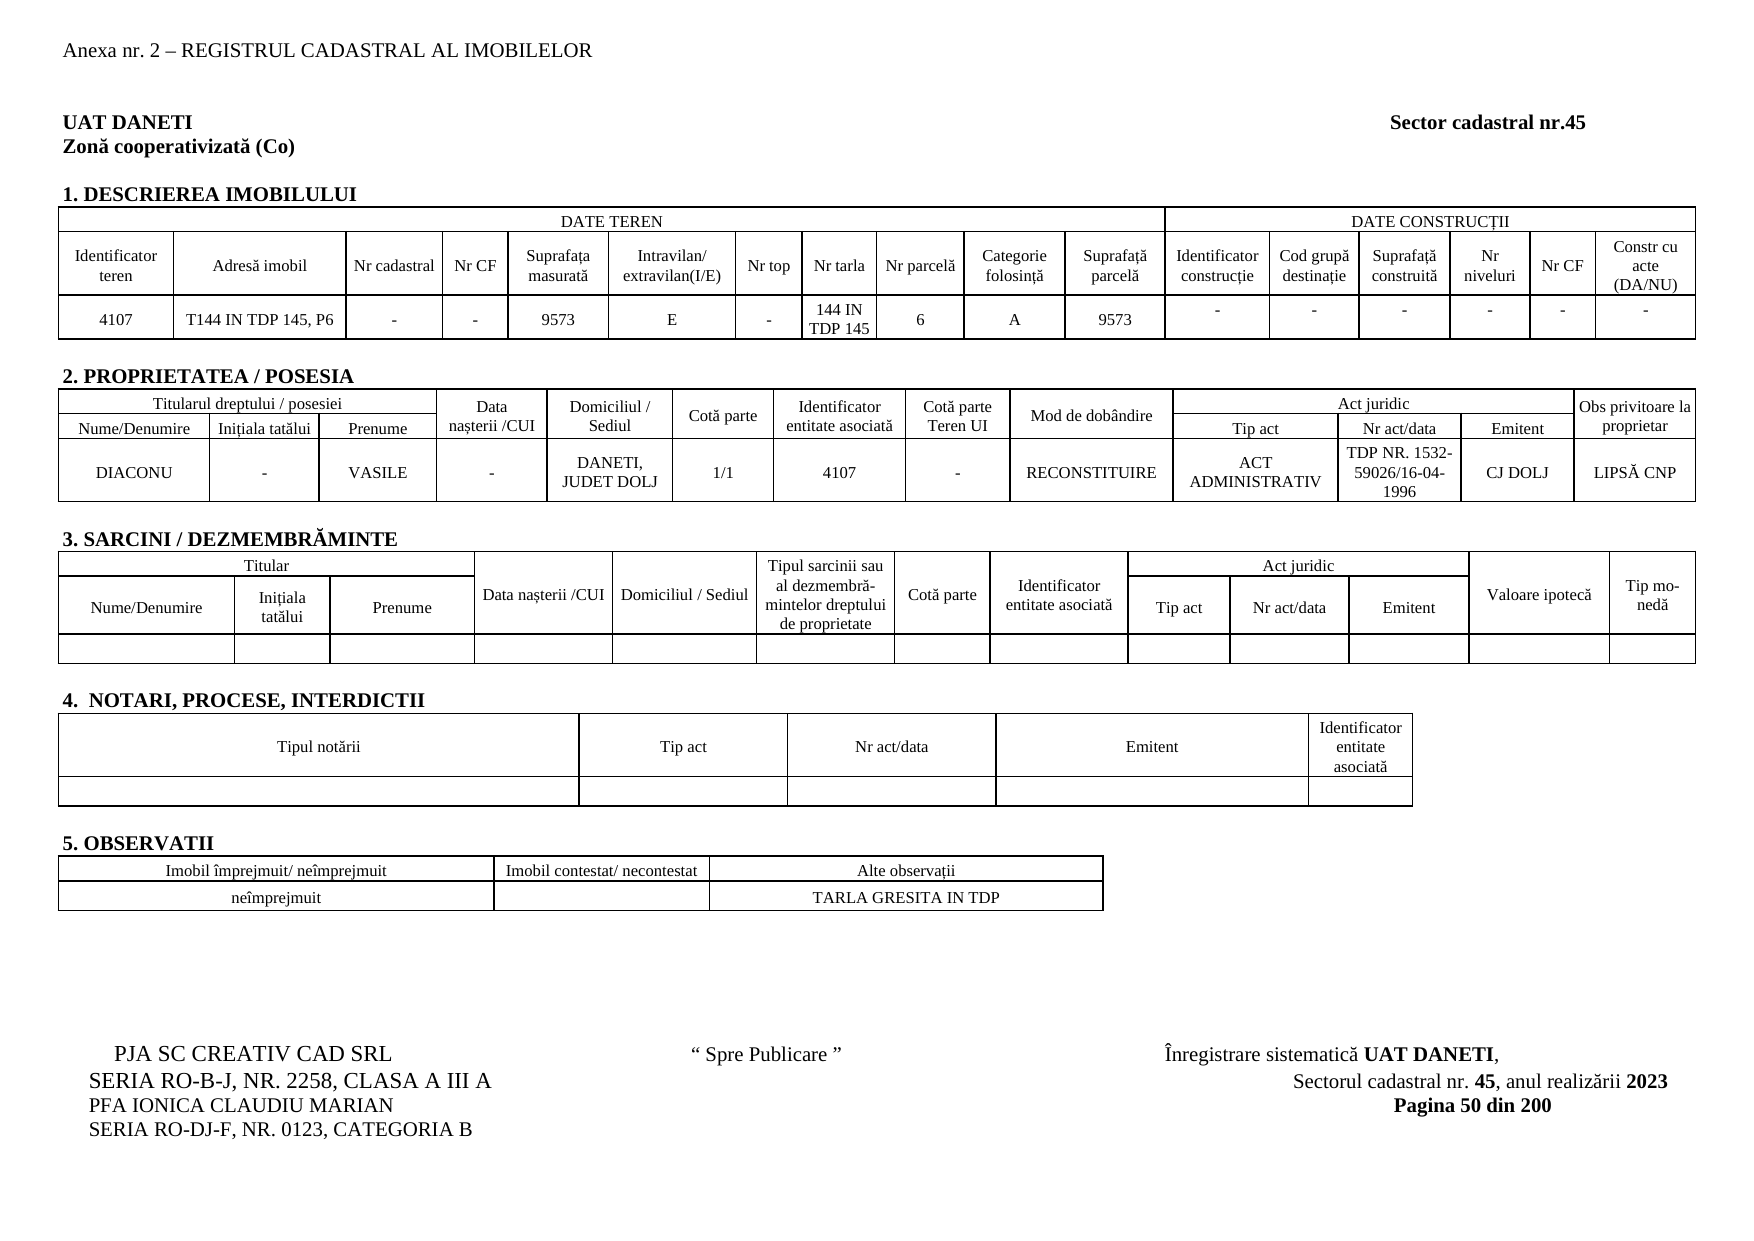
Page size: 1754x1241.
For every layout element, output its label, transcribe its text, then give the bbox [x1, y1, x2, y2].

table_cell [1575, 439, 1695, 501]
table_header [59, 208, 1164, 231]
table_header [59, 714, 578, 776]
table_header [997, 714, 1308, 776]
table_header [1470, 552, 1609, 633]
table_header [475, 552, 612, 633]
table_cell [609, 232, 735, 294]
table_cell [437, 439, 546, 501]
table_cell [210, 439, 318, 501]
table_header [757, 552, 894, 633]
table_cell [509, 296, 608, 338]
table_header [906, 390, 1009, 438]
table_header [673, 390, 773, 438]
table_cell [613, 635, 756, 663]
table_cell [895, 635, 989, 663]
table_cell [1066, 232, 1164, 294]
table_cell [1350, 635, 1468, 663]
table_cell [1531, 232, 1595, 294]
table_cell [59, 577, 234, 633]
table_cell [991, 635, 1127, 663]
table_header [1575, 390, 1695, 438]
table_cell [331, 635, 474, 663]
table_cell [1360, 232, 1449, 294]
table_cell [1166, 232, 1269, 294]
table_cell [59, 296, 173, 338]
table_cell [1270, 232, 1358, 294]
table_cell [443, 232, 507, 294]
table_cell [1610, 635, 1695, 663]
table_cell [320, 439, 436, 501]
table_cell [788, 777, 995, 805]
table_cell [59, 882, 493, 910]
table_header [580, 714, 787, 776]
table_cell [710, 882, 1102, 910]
text UAT DANETI Sector cadastral nr.45 [62, 110, 1691, 134]
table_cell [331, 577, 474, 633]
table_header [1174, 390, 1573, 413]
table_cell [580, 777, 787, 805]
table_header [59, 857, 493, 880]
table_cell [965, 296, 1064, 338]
text Anexa nr. 2 – REGISTRUL CADASTRAL AL IMOBILELOR [62, 37, 1691, 62]
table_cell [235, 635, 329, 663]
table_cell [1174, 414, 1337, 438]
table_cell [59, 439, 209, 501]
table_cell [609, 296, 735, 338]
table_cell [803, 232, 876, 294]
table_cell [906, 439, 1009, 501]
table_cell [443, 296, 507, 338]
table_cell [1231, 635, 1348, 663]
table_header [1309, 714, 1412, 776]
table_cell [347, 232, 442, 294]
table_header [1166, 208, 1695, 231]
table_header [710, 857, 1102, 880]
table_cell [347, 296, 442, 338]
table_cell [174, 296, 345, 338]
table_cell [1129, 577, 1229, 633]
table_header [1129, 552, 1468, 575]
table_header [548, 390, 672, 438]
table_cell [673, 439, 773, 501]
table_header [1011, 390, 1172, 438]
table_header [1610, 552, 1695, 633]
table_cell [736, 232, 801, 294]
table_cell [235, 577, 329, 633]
text 4. NOTARI, PROCESE, INTERDICTII [62, 688, 1691, 712]
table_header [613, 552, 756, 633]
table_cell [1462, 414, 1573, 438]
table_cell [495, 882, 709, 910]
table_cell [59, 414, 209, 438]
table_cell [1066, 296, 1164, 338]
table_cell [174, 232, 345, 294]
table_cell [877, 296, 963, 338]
text 3. SARCINI / DEZMEMBRĂMINTE [62, 526, 1691, 551]
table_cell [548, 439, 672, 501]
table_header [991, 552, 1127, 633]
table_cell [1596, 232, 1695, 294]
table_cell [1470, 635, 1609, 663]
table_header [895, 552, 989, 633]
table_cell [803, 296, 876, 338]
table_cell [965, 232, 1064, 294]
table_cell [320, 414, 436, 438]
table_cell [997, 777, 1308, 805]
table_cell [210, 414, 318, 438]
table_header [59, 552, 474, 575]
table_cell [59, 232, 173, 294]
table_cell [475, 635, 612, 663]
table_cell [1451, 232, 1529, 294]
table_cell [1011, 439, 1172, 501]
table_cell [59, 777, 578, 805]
text Zonă cooperativizată (Co) [62, 134, 1691, 158]
text 2. PROPRIETATEA / POSESIA [62, 364, 1691, 388]
text 1. DESCRIEREA IMOBILULUI [62, 182, 1691, 206]
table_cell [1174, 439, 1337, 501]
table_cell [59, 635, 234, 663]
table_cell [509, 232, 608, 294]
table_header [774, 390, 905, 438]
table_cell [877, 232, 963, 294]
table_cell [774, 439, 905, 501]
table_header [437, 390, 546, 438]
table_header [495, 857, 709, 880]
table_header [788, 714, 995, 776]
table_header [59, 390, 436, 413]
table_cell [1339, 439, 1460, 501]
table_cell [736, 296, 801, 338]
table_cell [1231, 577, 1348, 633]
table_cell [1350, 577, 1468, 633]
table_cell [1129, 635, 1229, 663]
text 5. OBSERVATII [62, 831, 1691, 855]
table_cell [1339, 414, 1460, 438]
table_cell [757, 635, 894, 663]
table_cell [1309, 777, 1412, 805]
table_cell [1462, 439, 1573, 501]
